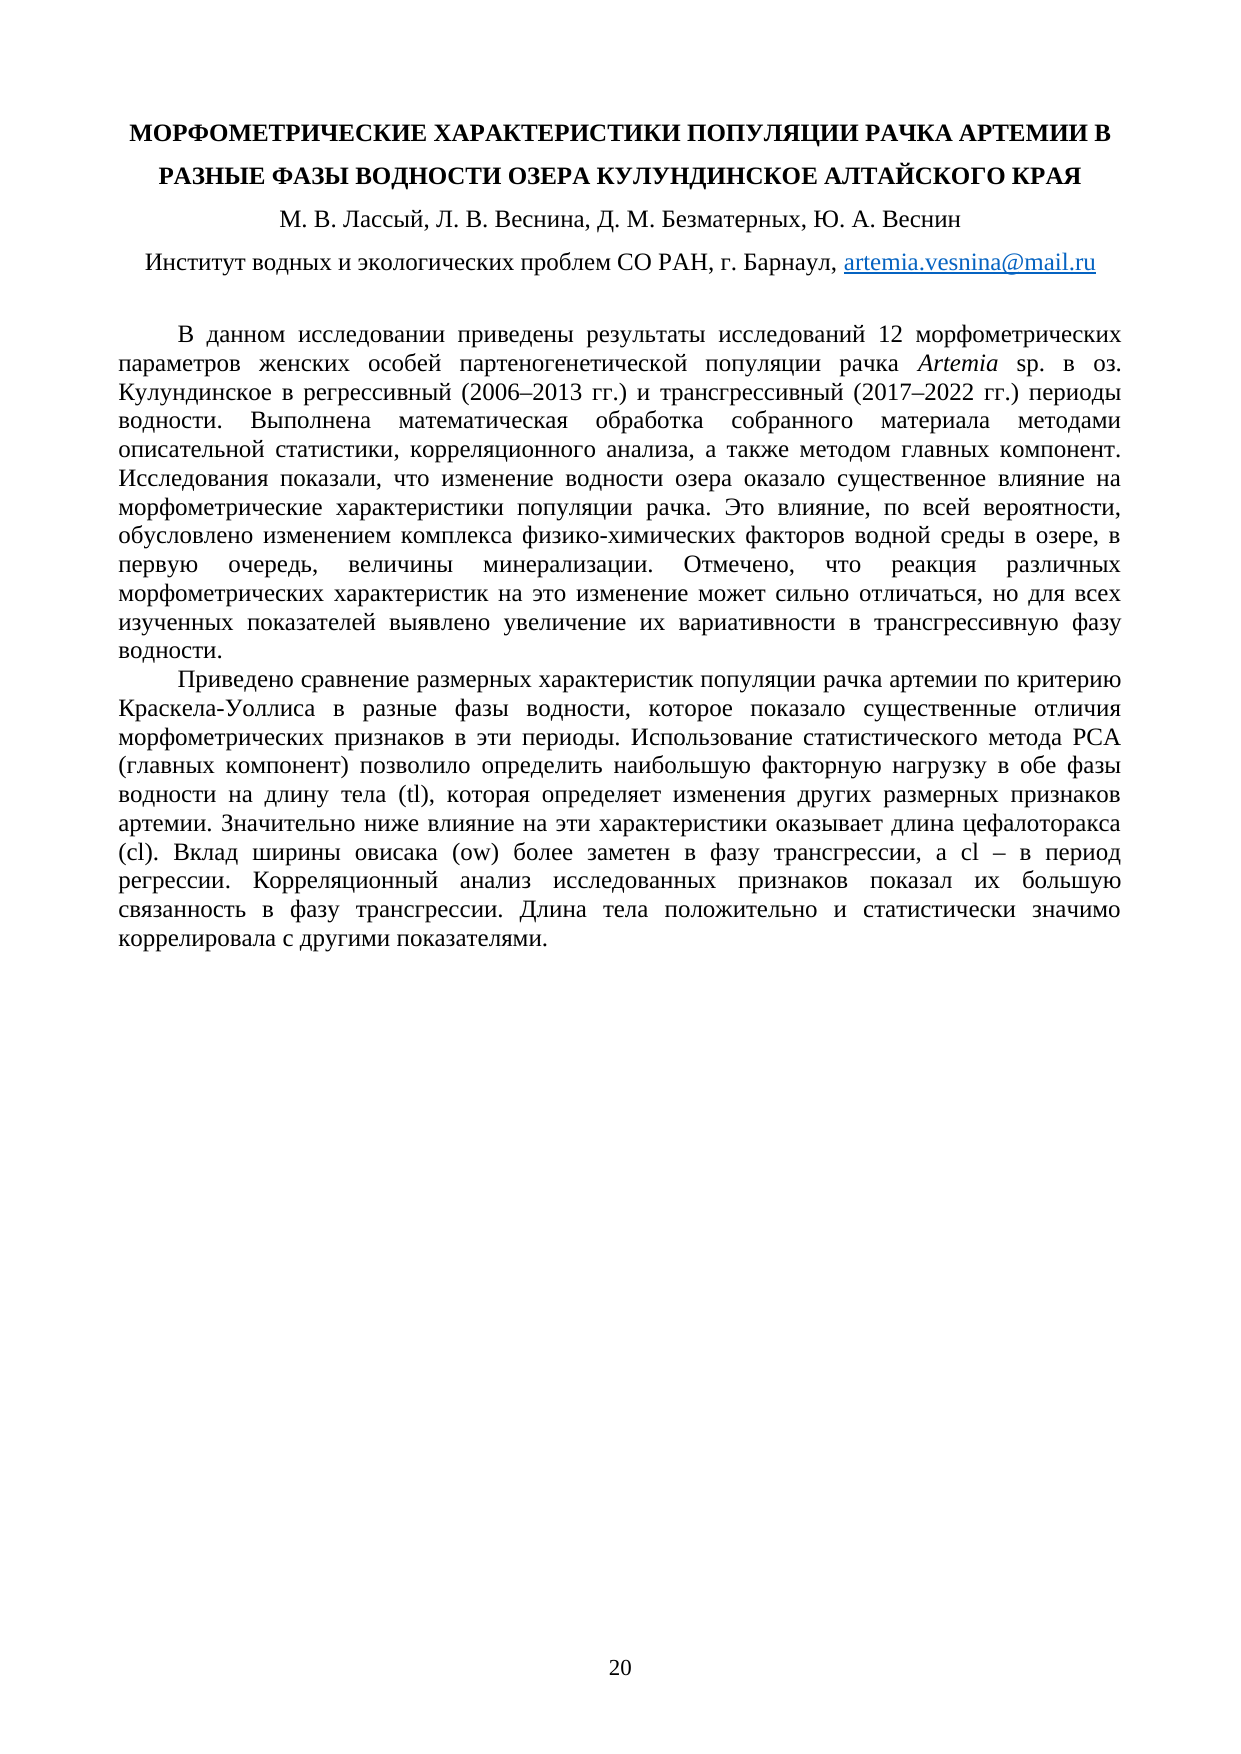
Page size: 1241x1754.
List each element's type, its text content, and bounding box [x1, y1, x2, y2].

text МОРФОМЕТРИЧЕСКИЕ ХАРАКТЕРИСТИКИ ПОПУЛЯЦИИ РАЧКА АРТЕМИИ В РАЗНЫЕ ФАЗЫ ВОДНОСТИ ОЗЕРА КУЛУНДИНСКОЕ АЛТАЙСКОГО КРАЯ [118, 118, 1122, 190]
text М. В. Лассый, Л. В. Веснина, Д. М. Безматерных, Ю. А. Веснин [118, 204, 1122, 233]
text Институт водных и экологических проблем СО РАН, г. Барнаул, artemia.vesnina@mail.ru [118, 247, 1122, 276]
text Приведено сравнение размерных характеристик популяции рачка артемии по критерию Краскела-Уоллиса в разные фазы водности, которое показало существенные отличия морфометрических признаков в эти периоды. Использование статистического метода РСА (главных компонент) позволило определить наибольшую факторную нагрузку в обе фазы водности на длину тела (tl), которая определяет изменения других размерных признаков артемии. Значительно ниже влияние на эти характеристики оказывает длина цефалоторакса (cl). Вклад ширины овисака (ow) более заметен в фазу трансгрессии, а cl – в период регрессии. Корреляционный анализ исследованных признаков показал их большую связанность в фазу трансгрессии. Длина тела положительно и статистически значимо коррелировала с другими показателями. [118, 664, 1122, 952]
text В данном исследовании приведены результаты исследований 12 морфометрических параметров женских особей партеногенетической популяции рачка Artemia sp. в оз. Кулундинское в регрессивный (2006–2013 гг.) и трансгрессивный (2017–2022 гг.) периоды водности. Выполнена математическая обработка собранного материала методами описательной статистики, корреляционного анализа, а также методом главных компонент. Исследования показали, что изменение водности озера оказало существенное влияние на морфометрические характеристики популяции рачка. Это влияние, по всей вероятности, обусловлено изменением комплекса физико-химических факторов водной среды в озере, в первую очередь, величины минерализации. Отмечено, что реакция различных морфометрических характеристик на это изменение может сильно отличаться, но для всех изученных показателей выявлено увеличение их вариативности в трансгрессивную фазу водности. [118, 319, 1122, 664]
